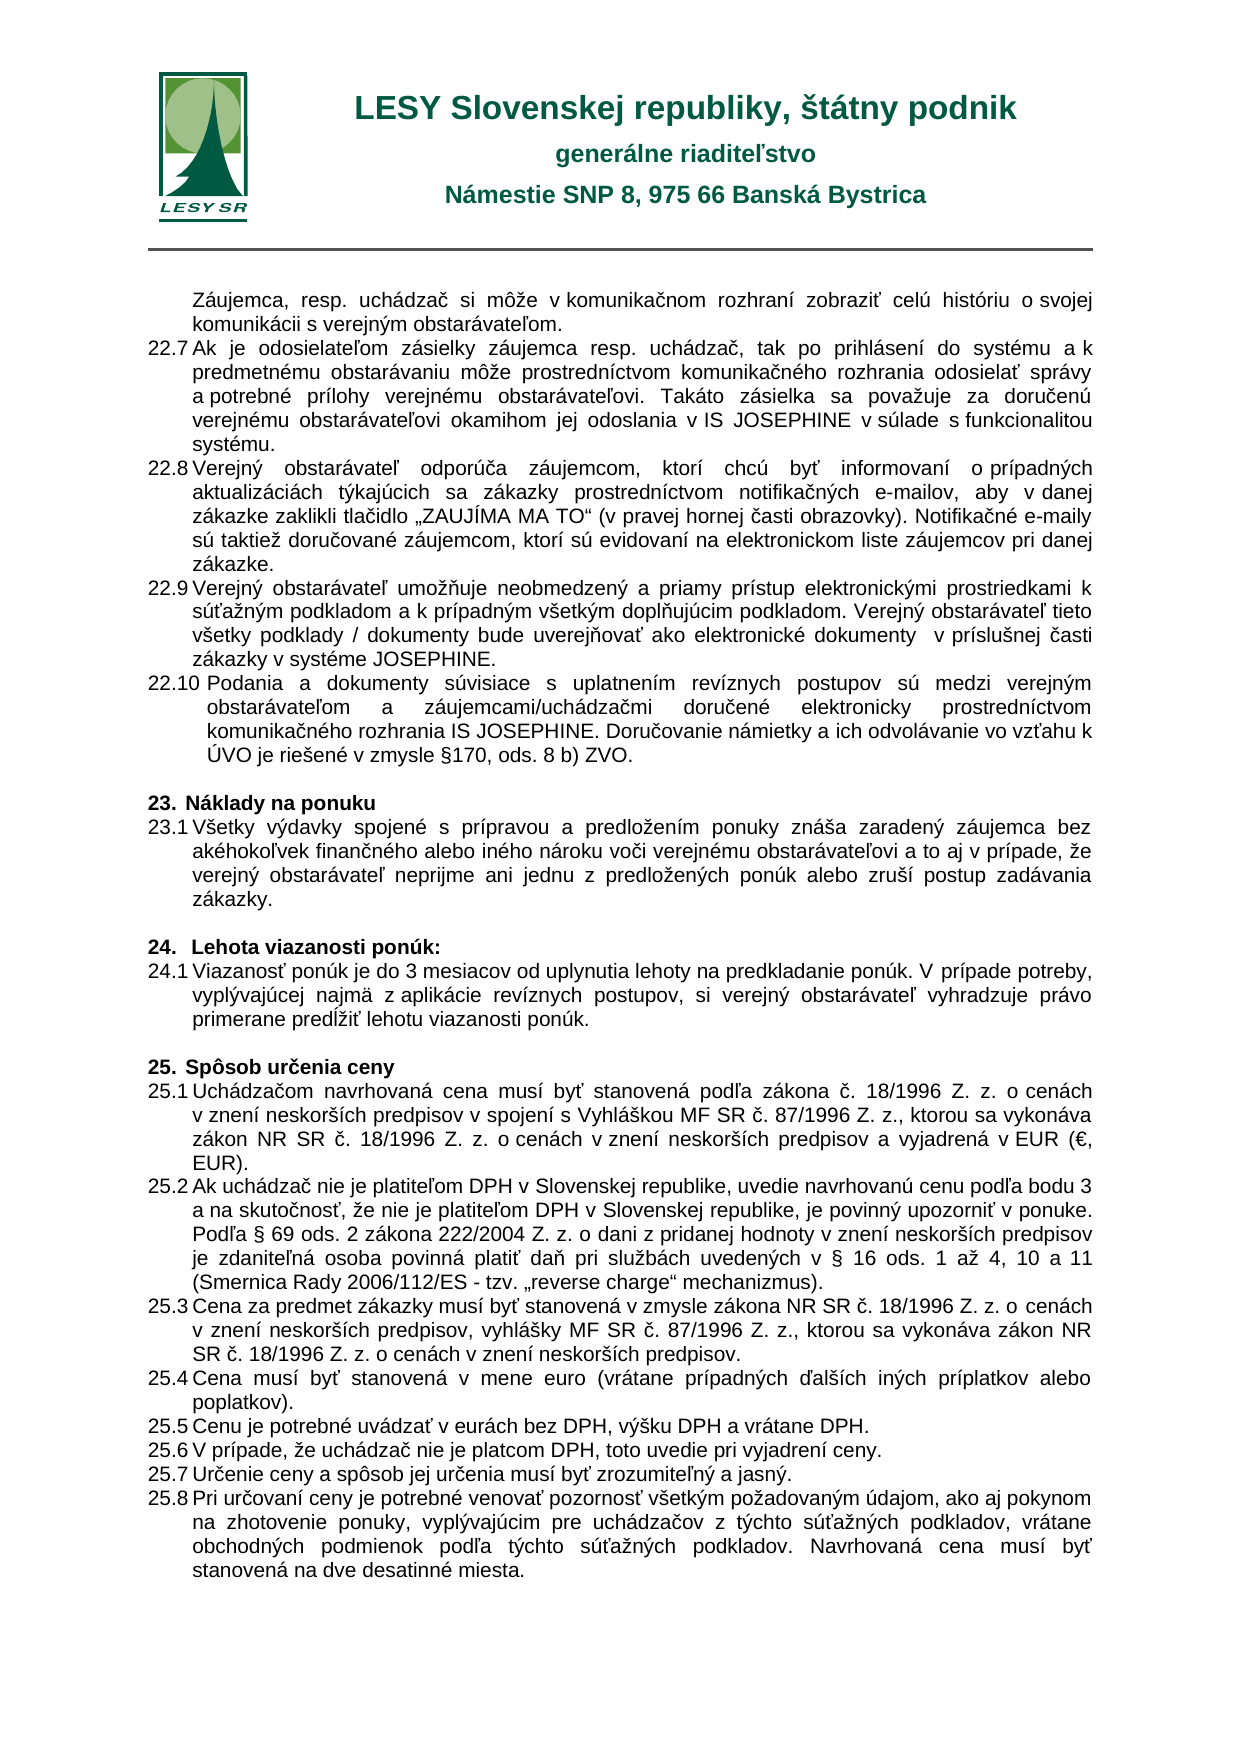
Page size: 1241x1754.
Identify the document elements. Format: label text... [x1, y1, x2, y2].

list Lehota viazanosti ponúk: [148, 935, 1093, 959]
list Všetky výdavky spojené s prípravou a predložením ponuky znáša zaradený záujemca bez akéhokoľvek finančného alebo iného nároku voči verejnému obstarávateľovi a to aj v prípade, že verejný obstarávateľ neprijme ani jednu z predložených ponúk alebo zruší postup zadávania zákazky. [148, 815, 1093, 911]
list Cena musí byť stanovená v mene euro (vrátane prípadných ďalších iných príplatkov alebo poplatkov). [148, 1366, 1093, 1414]
list Spôsob určenia ceny [148, 1054, 1093, 1078]
list Verejný obstarávateľ umožňuje neobmedzený a priamy prístup elektronickými prostriedkami k súťažným podkladom a k prípadným všetkým doplňujúcim podkladom. Verejný obstarávateľ tieto všetky podklady / dokumenty bude uverejňovať ako elektronické dokumenty v príslušnej časti zákazky v systéme JOSEPHINE. [148, 575, 1093, 671]
list Podania a dokumenty súvisiace s uplatnením revíznych postupov sú medzi verejným obstarávateľom a záujemcami/uchádzačmi doručené elektronicky prostredníctvom komunikačného rozhrania IS JOSEPHINE. Doručovanie námietky a ich odvolávanie vo vzťahu k ÚVO je riešené v zmysle §170, ods. 8 b) ZVO. [148, 671, 1093, 767]
list Cenu je potrebné uvádzať v eurách bez DPH, výšku DPH a vrátane DPH. [148, 1414, 1093, 1438]
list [148, 288, 1093, 336]
list Viazanosť ponúk je do 3 mesiacov od uplynutia lehoty na predkladanie ponúk. V prípade potreby, vyplývajúcej najmä z aplikácie revíznych postupov, si verejný obstarávateľ vyhradzuje právo primerane predĺžiť lehotu viazanosti ponúk. [148, 959, 1093, 1031]
list V prípade, že uchádzač nie je platcom DPH, toto uvedie pri vyjadrení ceny. [148, 1438, 1093, 1462]
list Uchádzačom navrhovaná cena musí byť stanovená podľa zákona č. 18/1996 Z. z. o cenách v znení neskorších predpisov v spojení s Vyhláškou MF SR č. 87/1996 Z. z., ktorou sa vykonáva zákon NR SR č. 18/1996 Z. z. o cenách v znení neskorších predpisov a vyjadrená v EUR (€, EUR). [148, 1078, 1093, 1174]
list Ak je odosielateľom zásielky záujemca resp. uchádzač, tak po prihlásení do systému a k predmetnému obstarávaniu môže prostredníctvom komunikačného rozhrania odosielať správy a potrebné prílohy verejnému obstarávateľovi. Takáto zásielka sa považuje za doručenú verejnému obstarávateľovi okamihom jej odoslania v IS JOSEPHINE v súlade s funkcionalitou systému. [148, 336, 1093, 456]
list Ak uchádzač nie je platiteľom DPH v Slovenskej republike, uvedie navrhovanú cenu podľa bodu 3 a na skutočnosť, že nie je platiteľom DPH v Slovenskej republike, je povinný upozorniť v ponuke. Podľa § 69 ods. 2 zákona 222/2004 Z. z. o dani z pridanej hodnoty v znení neskorších predpisov je zdaniteľná osoba povinná platiť daň pri službách uvedených v § 16 ods. 1 až 4, 10 a 11 (Smernica Rady 2006/112/ES - tzv. „reverse charge“ mechanizmus). [148, 1174, 1093, 1294]
list Cena za predmet zákazky musí byť stanovená v zmysle zákona NR SR č. 18/1996 Z. z. o cenách v znení neskorších predpisov, vyhlášky MF SR č. 87/1996 Z. z., ktorou sa vykonáva zákon NR SR č. 18/1996 Z. z. o cenách v znení neskorších predpisov. [148, 1294, 1093, 1366]
list Určenie ceny a spôsob jej určenia musí byť zrozumiteľný a jasný. [148, 1462, 1093, 1486]
list Verejný obstarávateľ odporúča záujemcom, ktorí chcú byť informovaní o prípadných aktualizáciách týkajúcich sa zákazky prostredníctvom notifikačných e-mailov, aby v danej zákazke zaklikli tlačidlo „ZAUJÍMA MA TO“ (v pravej hornej časti obrazovky). Notifikačné e-maily sú taktiež doručované záujemcom, ktorí sú evidovaní na elektronickom liste záujemcov pri danej zákazke. [148, 456, 1093, 575]
list Pri určovaní ceny je potrebné venovať pozornosť všetkým požadovaným údajom, ako aj pokynom na zhotovenie ponuky, vyplývajúcim pre uchádzačov z týchto súťažných podkladov, vrátane obchodných podmienok podľa týchto súťažných podkladov. Navrhovaná cena musí byť stanovená na dve desatinné miesta. [148, 1486, 1093, 1582]
list Náklady na ponuku [148, 791, 1093, 815]
